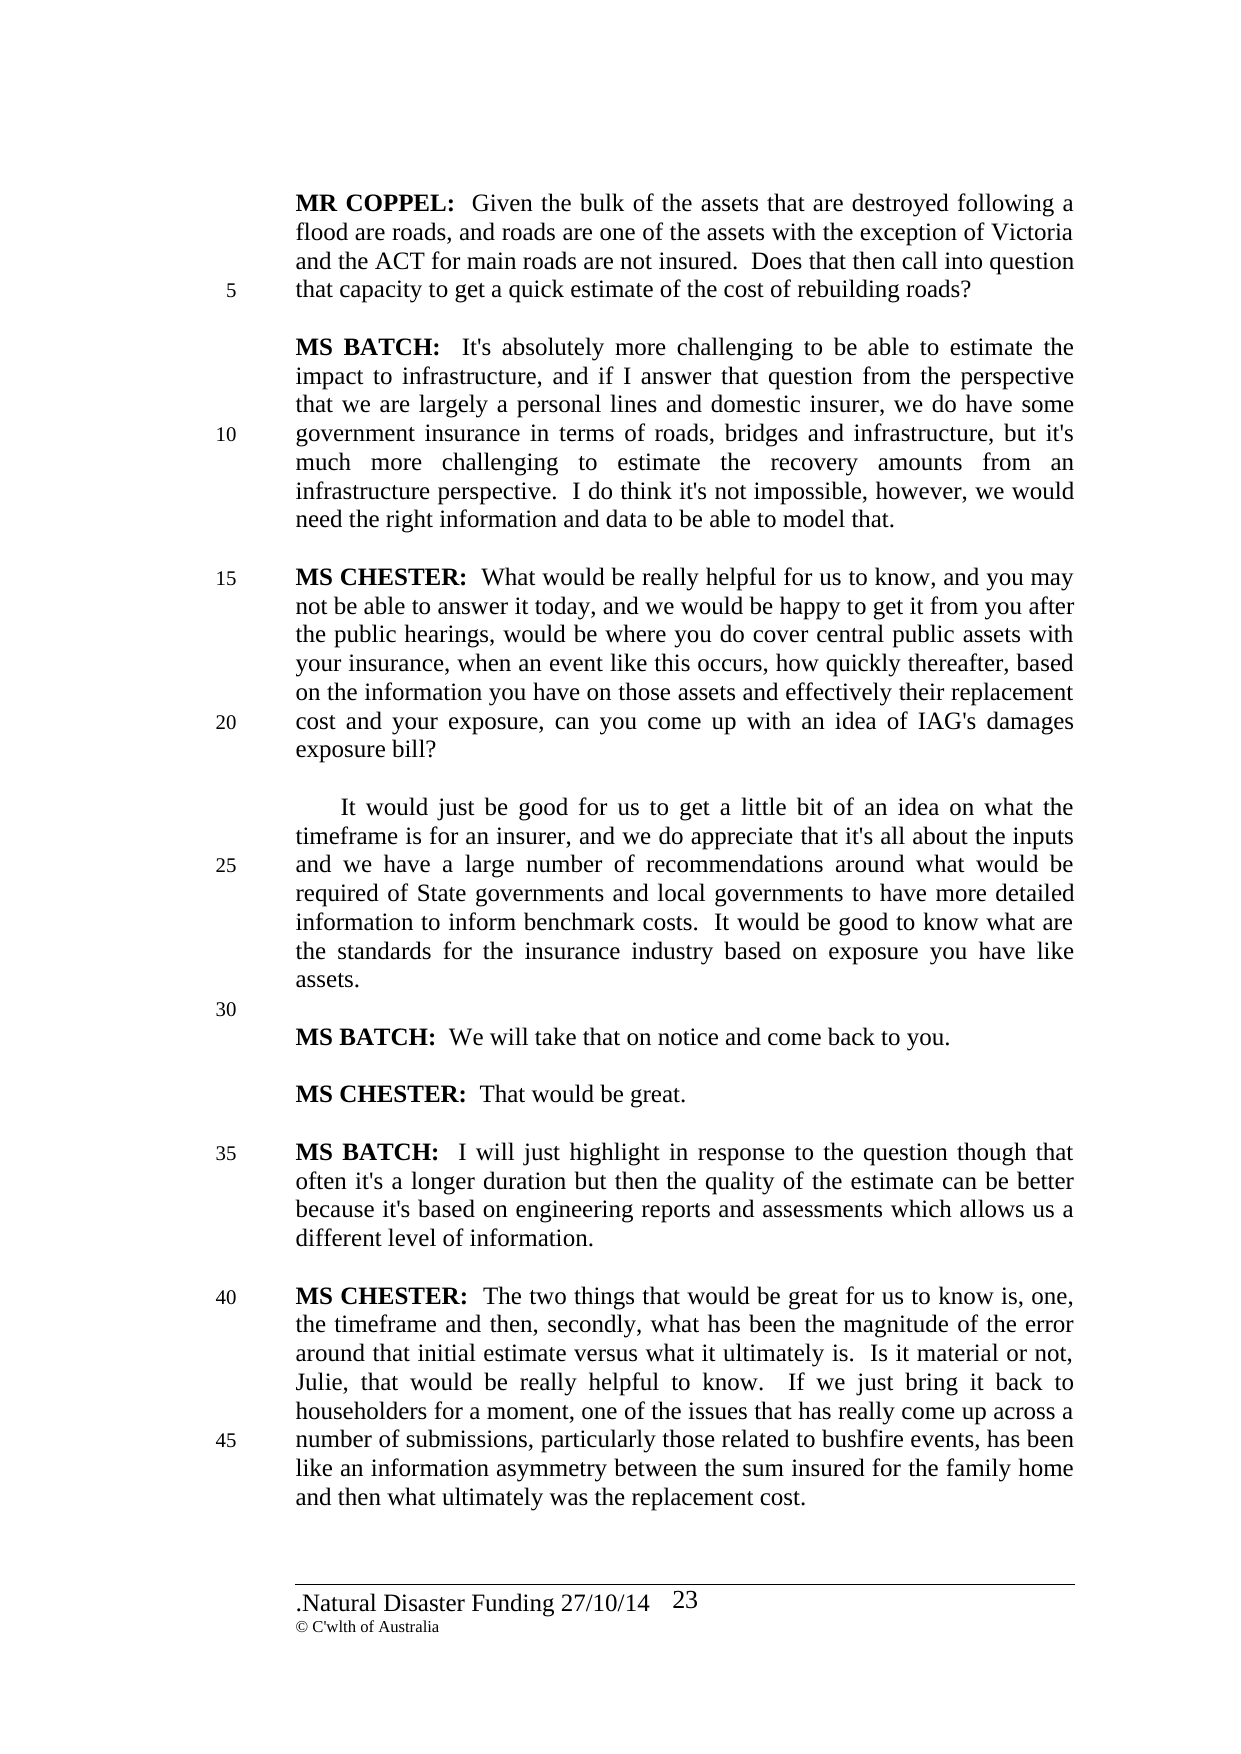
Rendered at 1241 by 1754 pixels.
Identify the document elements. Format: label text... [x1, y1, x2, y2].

text MR COPPEL: Given the bulk of the assets that are destroyed following a flood are roads, and roads are one of the assets with the exception of Victoria and the ACT for main roads are not insured. Does that then call into question that capacity to get a quick estimate of the cost of rebuilding roads? [295, 188, 1075, 303]
text MS CHESTER: The two things that would be great for us to know is, one, the timeframe and then, secondly, what has been the magnitude of the error around that initial estimate versus what it ultimately is. Is it material or not, Julie, that would be really helpful to know. If we just bring it back to householders for a moment, one of the issues that has really come up across a number of submissions, particularly those related to bushfire events, has been like an information asymmetry between the sum insured for the family home and then what ultimately was the replacement cost. [295, 1281, 1075, 1511]
text MS CHESTER: That would be great. [295, 1079, 1075, 1108]
text MS BATCH: It's absolutely more challenging to be able to estimate the impact to infrastructure, and if I answer that question from the perspective that we are largely a personal lines and domestic insurer, we do have some government insurance in terms of roads, bridges and infrastructure, but it's much more challenging to estimate the recovery amounts from an infrastructure perspective. I do think it's not impossible, however, we would need the right information and data to be able to model that. [295, 332, 1075, 533]
text MS CHESTER: What would be really helpful for us to know, and you may not be able to answer it today, and we would be happy to get it from you after the public hearings, would be where you do cover central public assets with your insurance, when an event like this occurs, how quickly thereafter, based on the information you have on those assets and effectively their replacement cost and your exposure, can you come up with an idea of IAG's damages exposure bill? [295, 562, 1075, 763]
text MS BATCH: We will take that on notice and come back to you. [295, 1022, 1075, 1051]
text MS BATCH: I will just highlight in response to the question though that often it's a longer duration but then the quality of the estimate can be better because it's based on engineering reports and assessments which allows us a different level of information. [295, 1137, 1075, 1252]
text It would just be good for us to get a little bit of an idea on what the timeframe is for an insurer, and we do appreciate that it's all about the inputs and we have a large number of recommendations around what would be required of State governments and local governments to have more detailed information to inform benchmark costs. It would be good to know what are the standards for the insurance industry based on exposure you have like assets. [295, 792, 1075, 993]
